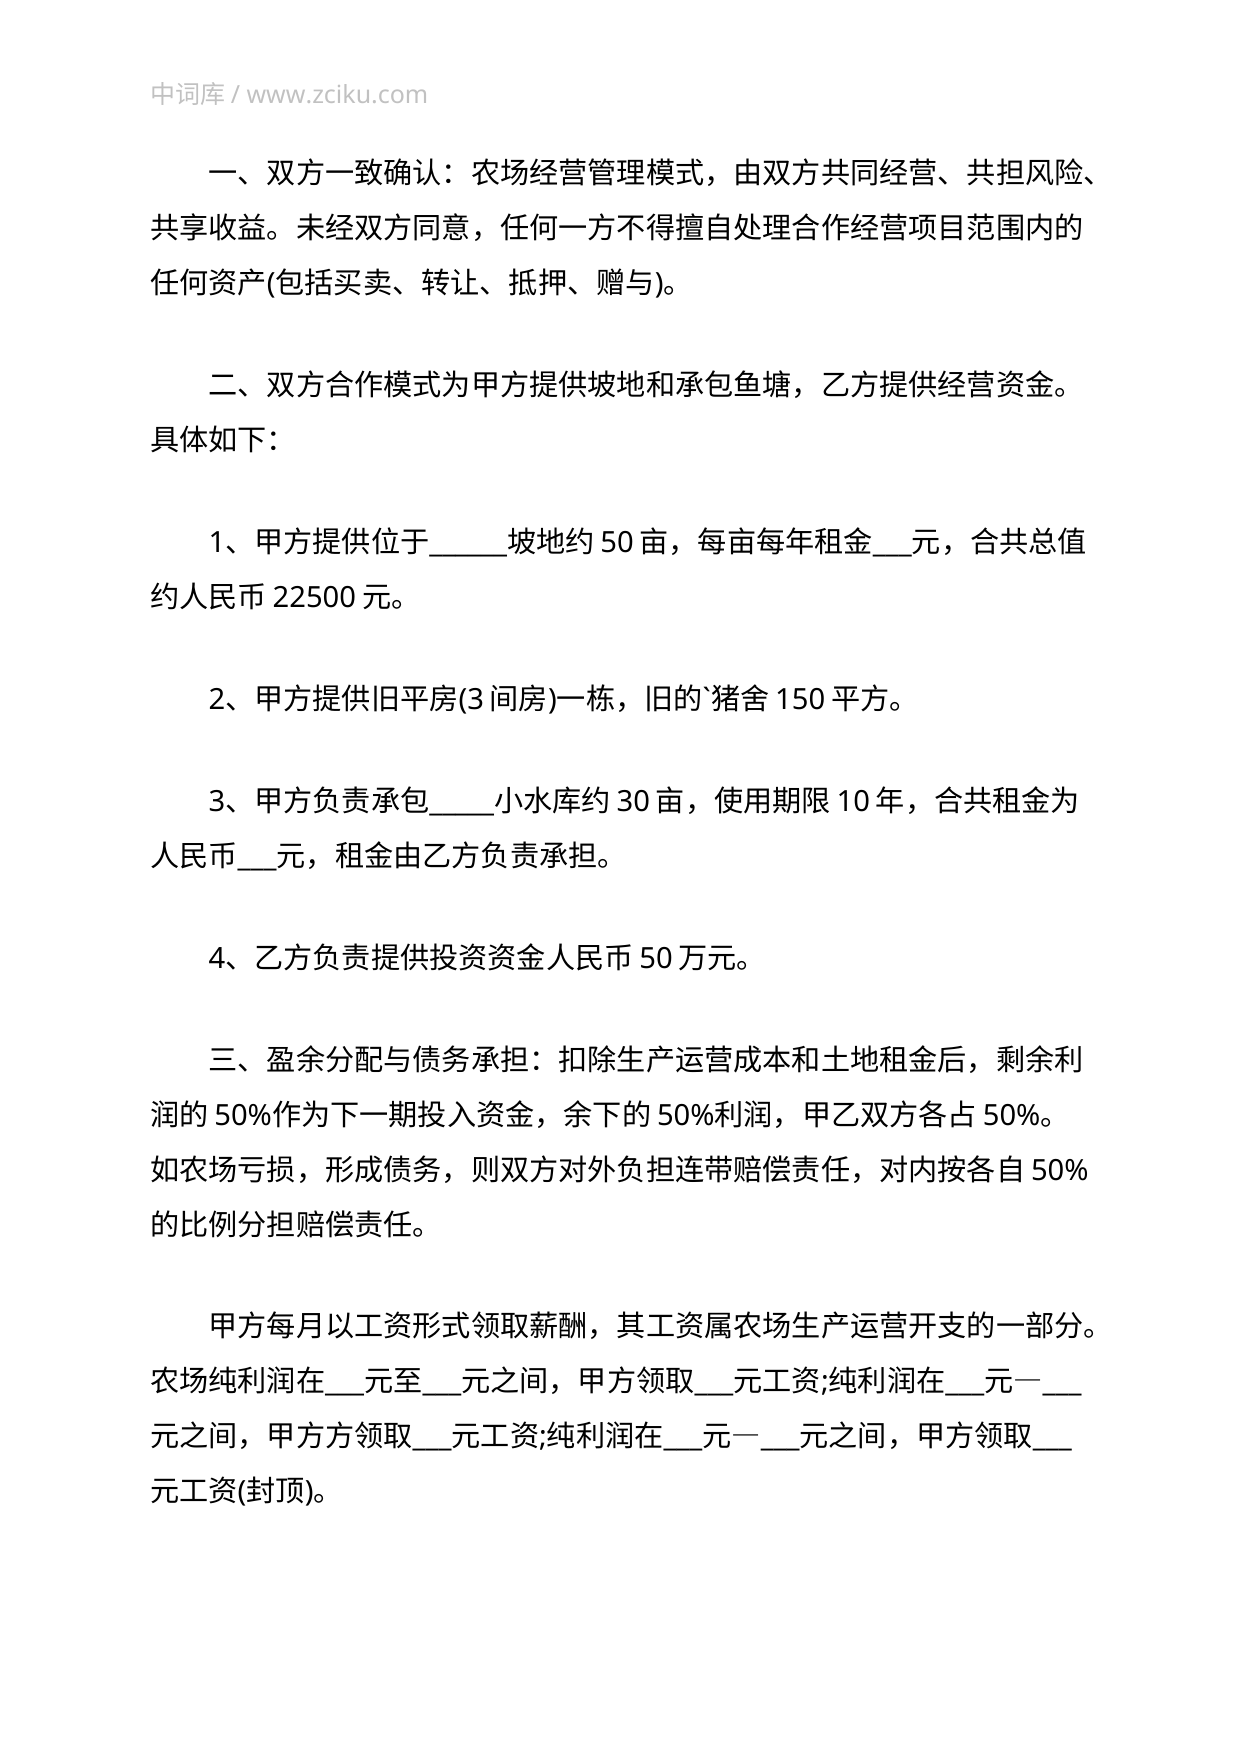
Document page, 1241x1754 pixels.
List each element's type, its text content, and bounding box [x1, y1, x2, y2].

text 一、双方一致确认：农场经营管理模式，由双方共同经营、共担风险、共享收益。未经双方同意，任何一方不得擅自处理合作经营项目范围内的任何资产(包括买卖、转让、抵押、赠与)。 [150, 150, 1090, 302]
text 3、甲方负责承包_____小水库约30亩，使用期限10年，合共租金为人民币___元，租金由乙方负责承担。 [150, 777, 1090, 875]
text 2、甲方提供旧平房(3间房)一栋，旧的`猪舍150平方。 [150, 675, 1090, 718]
text 二、双方合作模式为甲方提供坡地和承包鱼塘，乙方提供经营资金。具体如下： [150, 362, 1090, 459]
text 4、乙方负责提供投资资金人民币50万元。 [150, 934, 1090, 977]
text 1、甲方提供位于______坡地约50亩，每亩每年租金___元，合共总值约人民币22500元。 [150, 518, 1090, 616]
text 甲方每月以工资形式领取薪酬，其工资属农场生产运营开支的一部分。农场纯利润在___元至___元之间，甲方领取___元工资;纯利润在___元—___元之间，甲方方领取___元工资;纯利润在___元—___元之间，甲方领取___元工资(封顶)。 [150, 1303, 1090, 1510]
text 三、盈余分配与债务承担：扣除生产运营成本和土地租金后，剩余利润的50%作为下一期投入资金，余下的50%利润，甲乙双方各占50%。如农场亏损，形成债务，则双方对外负担连带赔偿责任，对内按各自50%的比例分担赔偿责任。 [150, 1036, 1090, 1243]
